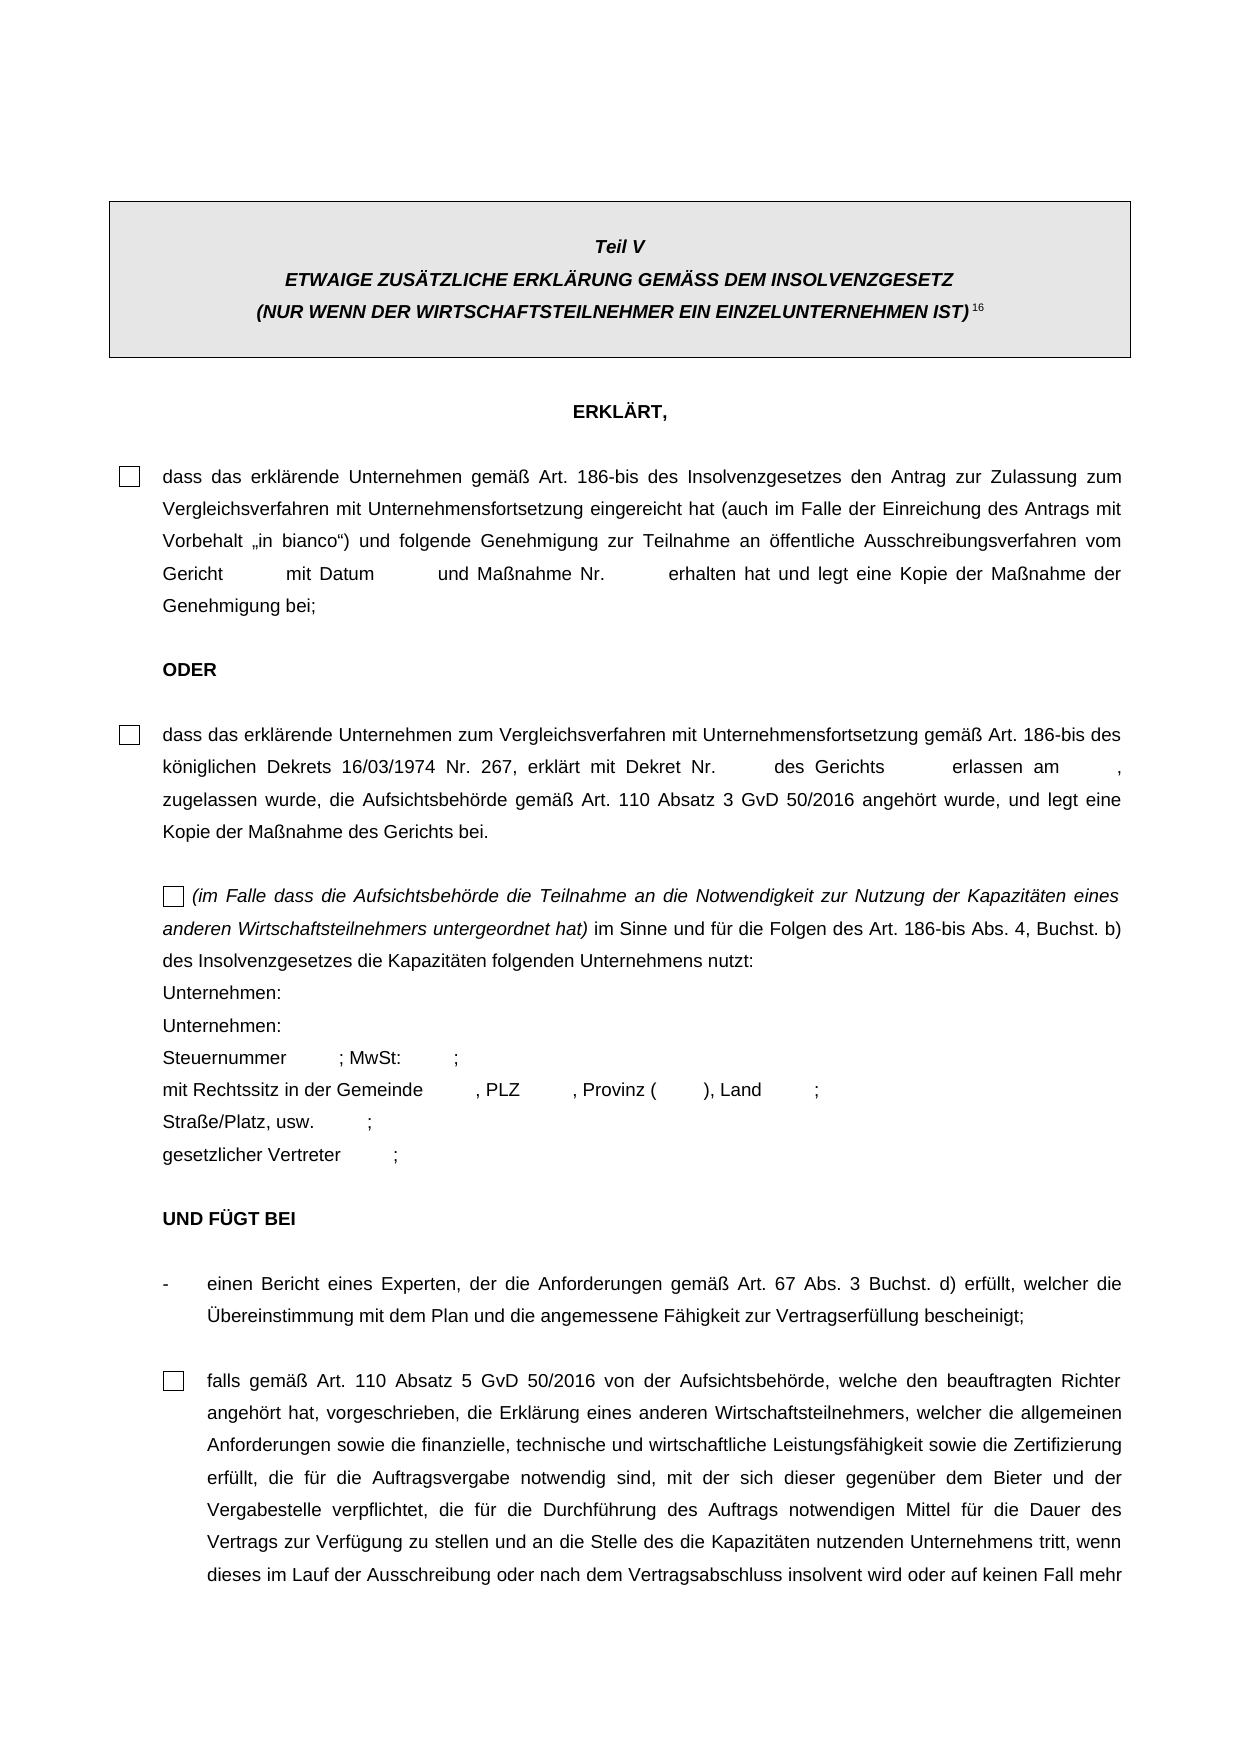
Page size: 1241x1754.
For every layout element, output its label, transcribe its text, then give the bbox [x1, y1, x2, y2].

text Teil V [110, 233, 1130, 258]
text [162, 1369, 1122, 1585]
text UND FÜGT BEI [118, 1208, 1122, 1230]
text Unternehmen: [162, 982, 1122, 1004]
text - einen Bericht eines Experten, der die Anforderungen gemäß Art. 67 Abs. 3 Buchst. d) erfüllt, welcher die Übereinstimmung mit dem Plan und die angemessene Fähigkeit zur Vertragserfüllung bescheinigt; [162, 1273, 1122, 1327]
text ODER [118, 659, 1122, 681]
text (NUR WENN DER WIRTSCHAFTSTEILNEHMER EIN EINZELUNTERNEHMEN IST) [110, 298, 1130, 322]
text dass das erklärende Unternehmen zum Vergleichsverfahren mit Unternehmensfortsetzung gemäß Art. 186-bis des königlichen Dekrets 16/03/1974 Nr. 267, erklärt mit Dekret Nr. des Gerichts erlassen am , zugelassen wurde, die Aufsichtsbehörde gemäß Art. 110 Absatz 3 GvD 50/2016 angehört wurde, und legt eine Kopie der Maßnahme des Gerichts bei. [118, 724, 1122, 842]
text mit Rechtssitz in der Gemeinde , PLZ , Provinz ( ), Land ; [162, 1079, 1122, 1101]
text dass das erklärende Unternehmen gemäß Art. 186-bis des Insolvenzgesetzes den Antrag zur Zulassung zum Vergleichsverfahren mit Unternehmensfortsetzung eingereicht hat (auch im Falle der Einreichung des Antrags mit Vorbehalt „in bianco“) und folgende Genehmigung zur Teilnahme an öffentliche Ausschreibungsverfahren vom Gericht mit Datum und Maßnahme Nr. erhalten hat und legt eine Kopie der Maßnahme der Genehmigung bei; [118, 465, 1122, 616]
text Unternehmen: [162, 1014, 1122, 1036]
text Straße/Platz, usw. ; [162, 1111, 1122, 1133]
text Steuernummer ; MwSt: ; [162, 1047, 1122, 1068]
text (im Falle dass die Aufsichtsbehörde die Teilnahme an die Notwendigkeit zur Nutzung der Kapazitäten eines anderen Wirtschaftsteilnehmers untergeordnet hat) im Sinne und für die Folgen des Art. 186-bis Abs. 4, Buchst. b) des Insolvenzgesetzes die Kapazitäten folgenden Unternehmens nutzt: [162, 885, 1122, 971]
text ETWAIGE ZUSÄTZLICHE ERKLÄRUNG GEMÄSS DEM INSOLVENZGESETZ [110, 265, 1130, 290]
text ERKLÄRT, [118, 401, 1122, 422]
text gesetzlicher Vertreter ; [162, 1143, 1122, 1165]
